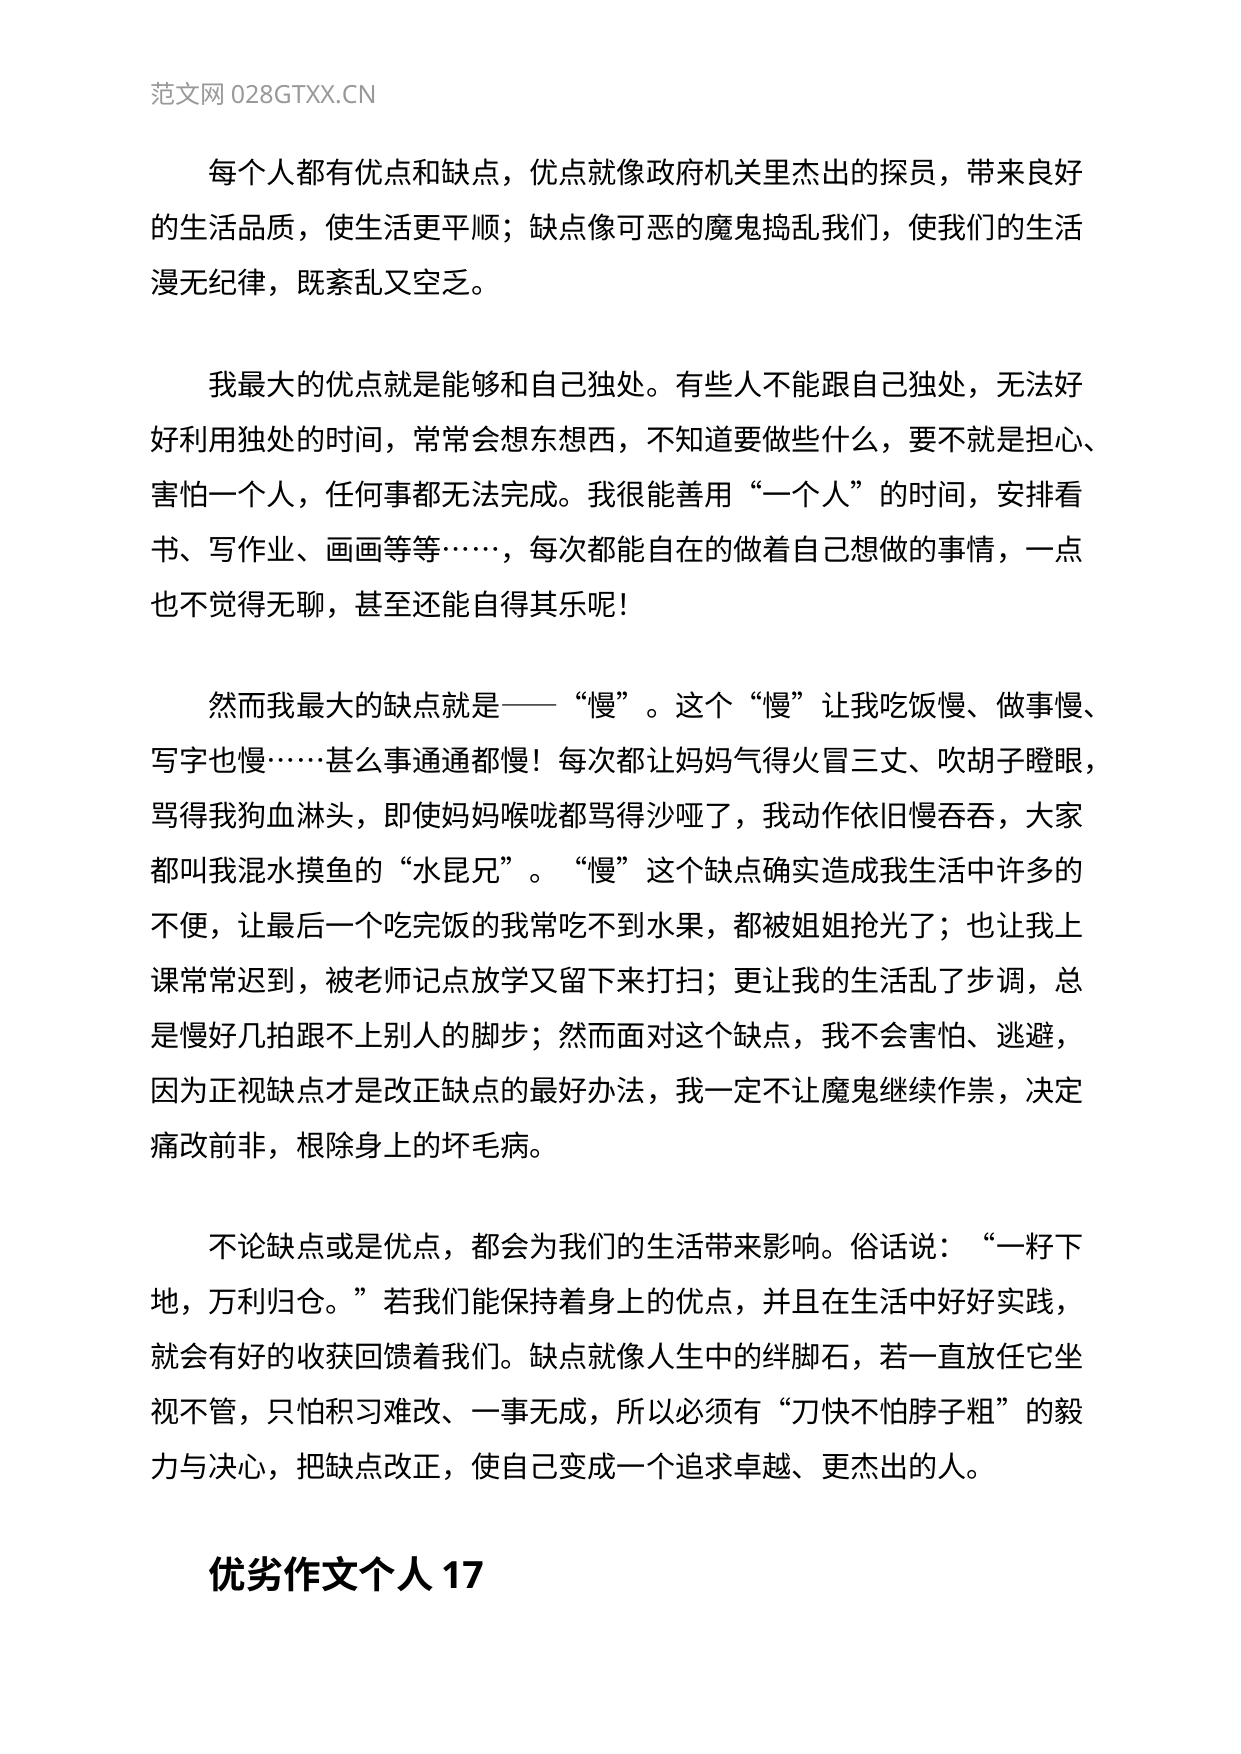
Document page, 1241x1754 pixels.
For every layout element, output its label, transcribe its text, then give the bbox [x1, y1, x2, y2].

text 优劣作文个人17 [150, 1545, 1090, 1600]
text 每个人都有优点和缺点，优点就像政府机关里杰出的探员，带来良好的生活品质，使生活更平顺；缺点像可恶的魔鬼捣乱我们，使我们的生活漫无纪律，既紊乱又空乏。 [150, 150, 1090, 302]
text 然而我最大的缺点就是——“慢”。这个“慢”让我吃饭慢、做事慢、写字也慢……甚么事通通都慢！每次都让妈妈气得火冒三丈、吹胡子瞪眼，骂得我狗血淋头，即使妈妈喉咙都骂得沙哑了，我动作依旧慢吞吞，大家都叫我混水摸鱼的“水昆兄”。“慢”这个缺点确实造成我生活中许多的不便，让最后一个吃完饭的我常吃不到水果，都被姐姐抢光了；也让我上课常常迟到，被老师记点放学又留下来打扫；更让我的生活乱了步调，总是慢好几拍跟不上别人的脚步；然而面对这个缺点，我不会害怕、逃避，因为正视缺点才是改正缺点的最好办法，我一定不让魔鬼继续作祟，决定痛改前非，根除身上的坏毛病。 [150, 683, 1090, 1164]
text 不论缺点或是优点，都会为我们的生活带来影响。俗话说：“一籽下地，万利归仓。”若我们能保持着身上的优点，并且在生活中好好实践，就会有好的收获回馈着我们。缺点就像人生中的绊脚石，若一直放任它坐视不管，只怕积习难改、一事无成，所以必须有“刀快不怕脖子粗”的毅力与决心，把缺点改正，使自己变成一个追求卓越、更杰出的人。 [150, 1224, 1090, 1486]
text 我最大的优点就是能够和自己独处。有些人不能跟自己独处，无法好好利用独处的时间，常常会想东想西，不知道要做些什么，要不就是担心、害怕一个人，任何事都无法完成。我很能善用“一个人”的时间，安排看书、写作业、画画等等……，每次都能自在的做着自己想做的事情，一点也不觉得无聊，甚至还能自得其乐呢！ [150, 362, 1090, 623]
